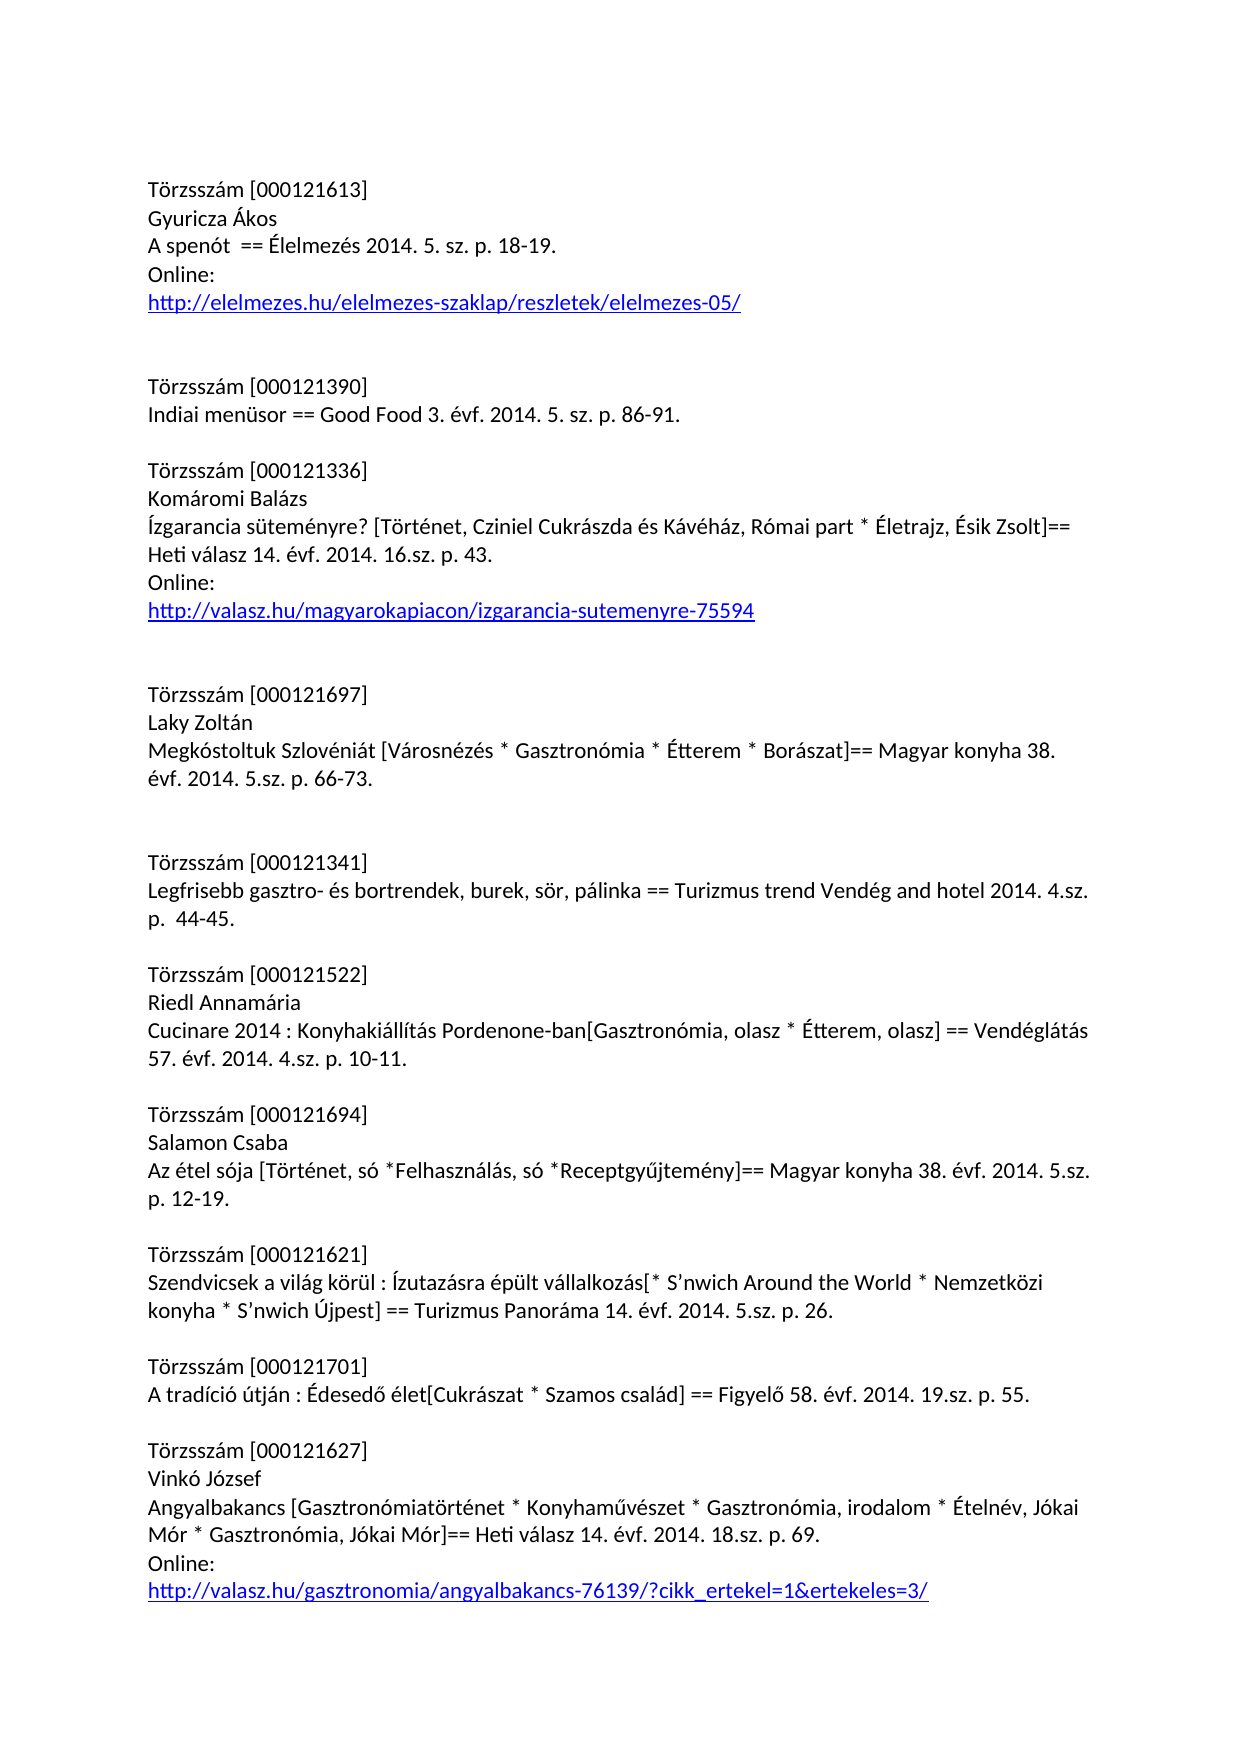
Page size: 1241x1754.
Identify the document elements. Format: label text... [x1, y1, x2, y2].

text http://elelmezes.hu/elelmezes-szaklap/reszletek/elelmezes-05/ [148, 288, 1093, 316]
text Törzsszám [000121613] [148, 176, 1093, 204]
text Komáromi Balázs [148, 484, 1093, 512]
text Laky Zoltán [148, 708, 1093, 736]
text http://valasz.hu/magyarokapiacon/izgarancia-sutemenyre-75594 [148, 596, 1093, 624]
text Törzsszám [000121390] [148, 372, 1093, 400]
text Szendvicsek a világ körül : Ízutazásra épült vállalkozás[* S’nwich Around the World * Nemzetközi konyha * S’nwich Újpest] == Turizmus Panoráma 14. évf. 2014. 5.sz. p. 26. [148, 1268, 1093, 1324]
text Riedl Annamária [148, 988, 1093, 1016]
text Ízgarancia süteményre? [Történet, Cziniel Cukrászda és Kávéház, Római part * Életrajz, Ésik Zsolt]== Heti válasz 14. évf. 2014. 16.sz. p. 43. [148, 512, 1093, 568]
text Legfrisebb gasztro- és bortrendek, burek, sör, pálinka == Turizmus trend Vendég and hotel 2014. 4.sz. p. 44-45. [148, 876, 1093, 932]
text Törzsszám [000121341] [148, 848, 1093, 876]
text Törzsszám [000121627] [148, 1437, 1093, 1464]
text Törzsszám [000121694] [148, 1100, 1093, 1128]
text Angyalbakancs [Gasztronómiatörténet * Konyhaművészet * Gasztronómia, irodalom * Ételnév, Jókai Mór * Gasztronómia, Jókai Mór]== Heti válasz 14. évf. 2014. 18.sz. p. 69. [148, 1493, 1093, 1549]
text Az étel sója [Történet, só *Felhasználás, só *Receptgyűjtemény]== Magyar konyha 38. évf. 2014. 5.sz. p. 12-19. [148, 1156, 1093, 1212]
text Megkóstoltuk Szlovéniát [Városnézés * Gasztronómia * Étterem * Borászat]== Magyar konyha 38. évf. 2014. 5.sz. p. 66-73. [148, 736, 1093, 792]
text Online: [148, 1549, 1093, 1577]
text Vinkó József [148, 1464, 1093, 1493]
text Törzsszám [000121522] [148, 960, 1093, 988]
text Törzsszám [000121336] [148, 456, 1093, 484]
text Törzsszám [000121701] [148, 1352, 1093, 1381]
text Cucinare 2014 : Konyhakiállítás Pordenone-ban[Gasztronómia, olasz * Étterem, olasz] == Vendéglátás 57. évf. 2014. 4.sz. p. 10-11. [148, 1016, 1093, 1072]
text Online: [148, 260, 1093, 288]
text A spenót == Élelmezés 2014. 5. sz. p. 18-19. [148, 232, 1093, 260]
text Gyuricza Ákos [148, 204, 1093, 232]
text Törzsszám [000121697] [148, 680, 1093, 708]
text Indiai menüsor == Good Food 3. évf. 2014. 5. sz. p. 86-91. [148, 400, 1093, 428]
text http://valasz.hu/gasztronomia/angyalbakancs-76139/?cikk_ertekel=1&ertekeles=3/ [148, 1577, 1093, 1605]
text Online: [148, 568, 1093, 596]
text Törzsszám [000121621] [148, 1240, 1093, 1268]
text Salamon Csaba [148, 1128, 1093, 1156]
text A tradíció útján : Édesedő élet[Cukrászat * Szamos család] == Figyelő 58. évf. 2014. 19.sz. p. 55. [148, 1381, 1093, 1408]
